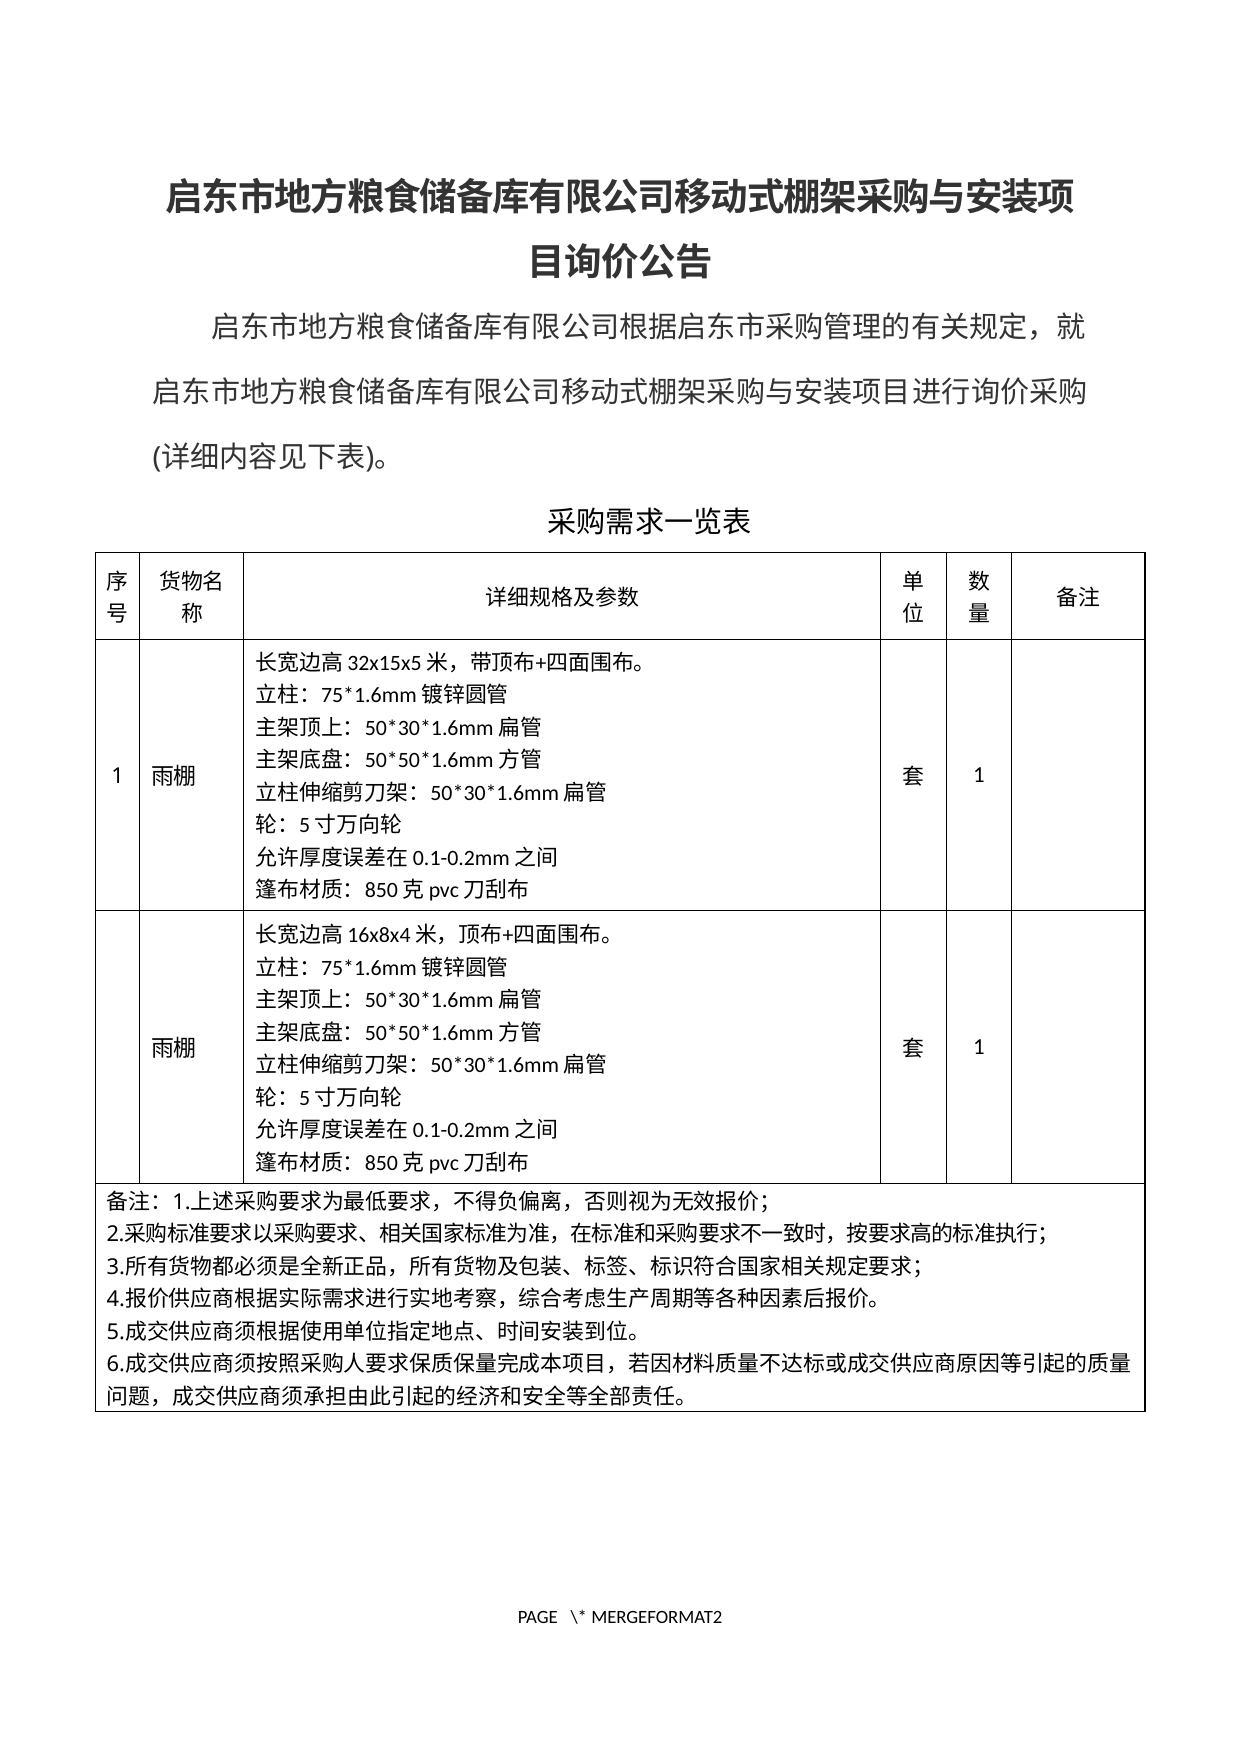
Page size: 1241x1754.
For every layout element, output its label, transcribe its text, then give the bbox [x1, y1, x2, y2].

table_header 详细规格及参数 [244, 553, 880, 638]
table_cell 雨棚 [140, 640, 243, 910]
text 启东市地方粮食储备库有限公司移动式棚架采购与安装项目询价公告 [152, 162, 1088, 292]
table_cell 套 [881, 640, 946, 910]
table_cell 长宽边高32x15x5米，带顶布+四面围布。 立柱：75*1.6mm镀锌圆管 主架顶上：50*30*1.6mm扁管 主架底盘：50*50*1.6mm方管 立柱伸缩剪刀架：50*30*1.6mm扁管 轮：5寸万向轮 允许厚度误差在0.1-0.2mm之间 篷布材质：850克pvc刀刮布 [244, 640, 880, 910]
table_header 序号 [96, 553, 139, 638]
table_header 单位 [881, 553, 946, 638]
table_cell 1 [947, 911, 1011, 1182]
table_cell 1 [96, 640, 139, 910]
table_cell 1 [947, 640, 1011, 910]
table_header 备注 [1012, 553, 1144, 638]
table_header 数量 [947, 553, 1011, 638]
table_cell [96, 911, 139, 1182]
table_cell 长宽边高16x8x4米，顶布+四面围布。 立柱：75*1.6mm镀锌圆管 主架顶上：50*30*1.6mm扁管 主架底盘：50*50*1.6mm方管 立柱伸缩剪刀架：50*30*1.6mm扁管 轮：5寸万向轮 允许厚度误差在0.1-0.2mm之间 篷布材质：850克pvc刀刮布 [244, 911, 880, 1182]
table_cell 雨棚 [140, 911, 243, 1182]
table_cell [1012, 911, 1144, 1182]
text 采购需求一览表 [152, 487, 1088, 552]
table_cell 备注：1.上述采购要求为最低要求，不得负偏离，否则视为无效报价； 2.采购标准要求以采购要求、相关国家标准为准，在标准和采购要求不一致时，按要求高的标准执行； 3.所有货物都必须是全新正品，所有货物及包装、标签、标识符合国家相关规定要求； 4.报价供应商根据实际需求进行实地考察，综合考虑生产周期等各种因素后报价。 5.成交供应商须根据使用单位指定地点、时间安装到位。 6.成交供应商须按照采购人要求保质保量完成本项目，若因材料质量不达标或成交供应商原因等引起的质量问题，成交供应商须承担由此引起的经济和安全等全部责任。 [96, 1184, 1144, 1411]
text 启东市地方粮食储备库有限公司根据启东市采购管理的有关规定，就启东市地方粮食储备库有限公司移动式棚架采购与安装项目进行询价采购(详细内容见下表)。 [152, 292, 1088, 487]
table_cell 套 [881, 911, 946, 1182]
table_header 货物名称 [140, 553, 243, 638]
table_cell [1012, 640, 1144, 910]
